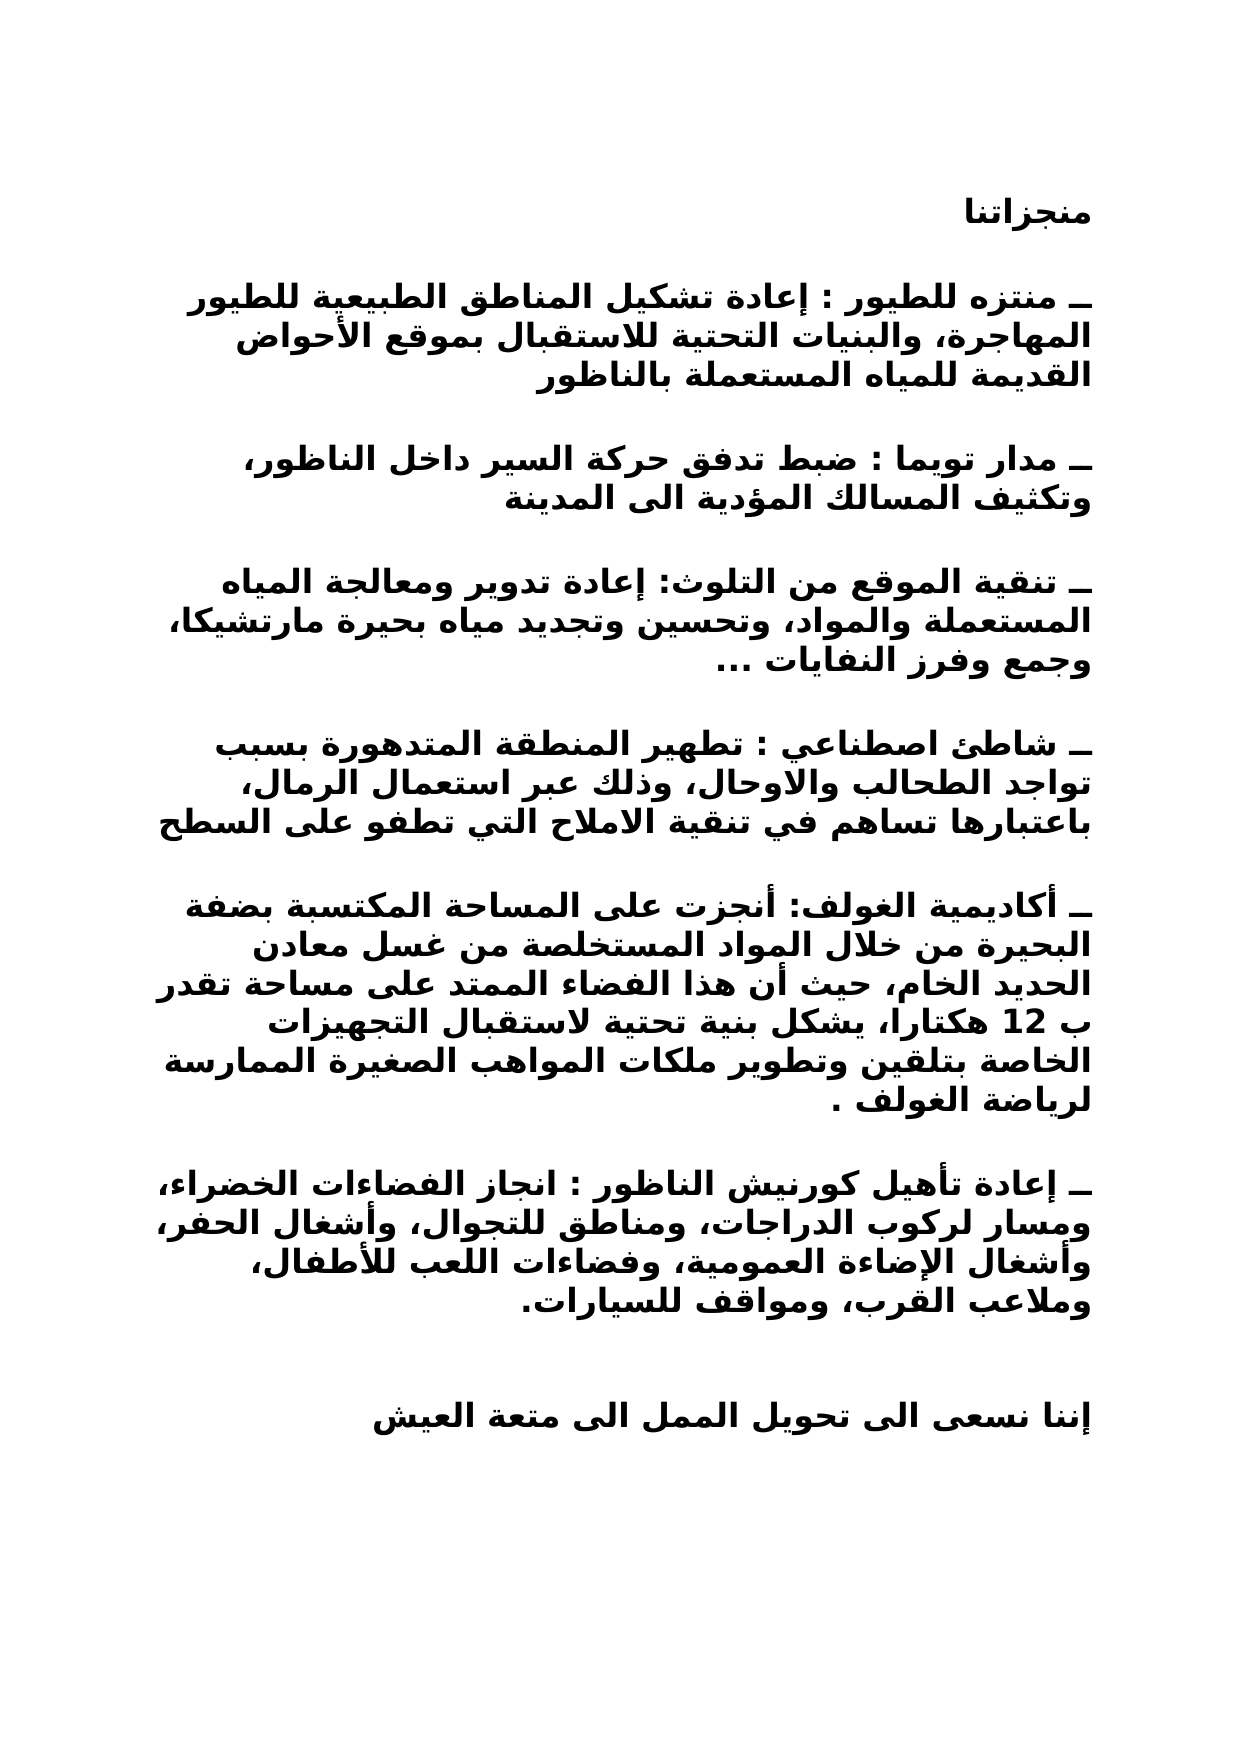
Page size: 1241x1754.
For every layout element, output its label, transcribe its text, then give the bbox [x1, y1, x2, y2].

text ــ أكاديمية الغولف: أنجزت على المساحة المكتسبة بضفة البحيرة من خلال المواد المستخلصة من غسل معادن الحديد الخام، حيث أن هذا الفضاء الممتد على مساحة تقدر ب 12 هكتارا، يشكل بنية تحتية لاستقبال التجهيزات الخاصة بتلقين وتطوير ملكات المواهب الصغيرة الممارسة لرياضة الغولف . [148, 886, 1093, 1119]
text ــ تنقية الموقع من التلوث: إعادة تدوير ومعالجة المياه المستعملة والمواد، وتحسين وتجديد مياه بحيرة مارتشيكا، وجمع وفرز النفايات ... [148, 562, 1093, 679]
text منجزاتنا [148, 193, 1093, 232]
text ــ مدار تويما : ضبط تدفق حركة السير داخل الناظور، وتكثيف المسالك المؤدية الى المدينة [148, 439, 1093, 517]
text ــ شاطئ اصطناعي : تطهير المنطقة المتدهورة بسبب تواجد الطحالب والاوحال، وذلك عبر استعمال الرمال، باعتبارها تساهم في تنقية الاملاح التي تطفو على السطح [148, 724, 1093, 841]
text ــ إعادة تأهيل كورنيش الناظور : انجاز الفضاءات الخضراء، ومسار لركوب الدراجات، ومناطق للتجوال، وأشغال الحفر، وأشغال الإضاءة العمومية، وفضاءات اللعب للأطفال، وملاعب القرب، ومواقف للسيارات. [148, 1165, 1093, 1320]
text ــ منتزه للطيور : إعادة تشكيل المناطق الطبيعية للطيور المهاجرة، والبنيات التحتية للاستقبال بموقع الأحواض القديمة للمياه المستعملة بالناظور [148, 277, 1093, 394]
text إننا نسعى الى تحويل الممل الى متعة العيش [148, 1396, 1093, 1435]
